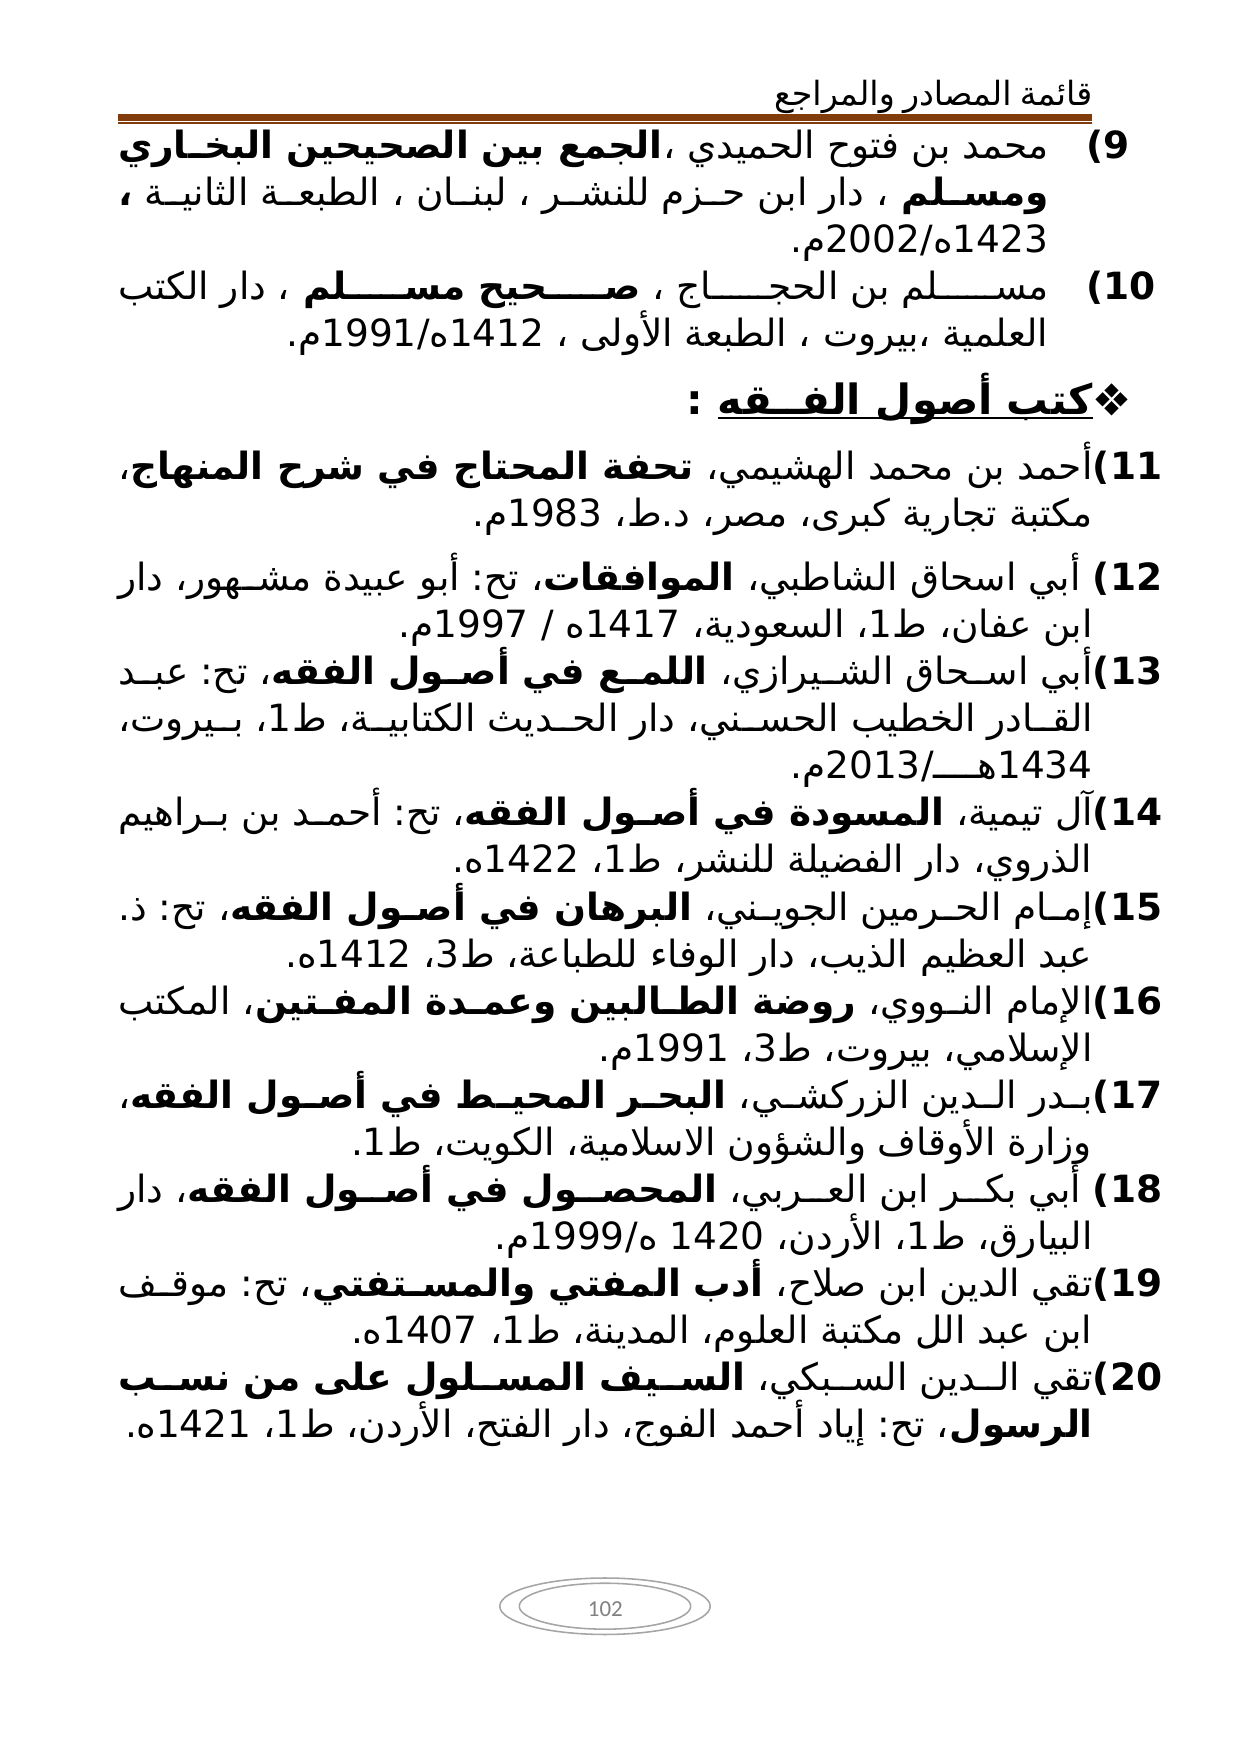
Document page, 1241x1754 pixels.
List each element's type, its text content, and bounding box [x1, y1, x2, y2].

list أبي بكر ابن العربي، المحصول في أصول الفقه، دار البيارق، ط1، الأردن، 1420 ه/1999م. [118, 1168, 1093, 1258]
list آل تيمية، المسودة في أصول الفقه، تح: أحمد بن براهيم الذروي، دار الفضيلة للنشر، ط1، 1422ه. [118, 791, 1093, 882]
list أبي اسحاق الشاطبي، الموافقات، تح: أبو عبيدة مشهور، دار ابن عفان، ط1، السعودية، 1417ه / 1997م. [118, 556, 1093, 646]
list إمام الحرمين الجويني، البرهان في أصول الفقه، تح: ذ. عبد العظيم الذيب، دار الوفاء للطباعة، ط3، 1412ه. [118, 885, 1093, 976]
list مسلم بن الحجاج ، صحيح مسلم ، دار الكتب العلمية ،بيروت ، الطبعة الأولى ، 1412ه/1991م. [118, 265, 1086, 356]
list أبي اسحاق الشيرازي، اللمع في أصول الفقه، تح: عبد القادر الخطيب الحسني، دار الحديث الكتابية، ط1، بيروت، 1434هــــ/2013م. [118, 650, 1093, 788]
list محمد بن فتوح الحميدي ،الجمع بين الصحيحين البخاري ومسلم ، دار ابن حزم للنشر ، لبنان ، الطبعة الثانية ، 1423ه/2002م. [118, 124, 1086, 261]
list كتب أصول الفــقه : [118, 376, 1093, 424]
list تقي الدين ابن صلاح، أدب المفتي والمستفتي، تح: موقف ابن عبد الل مكتبة العلوم، المدينة، ط1، 1407ه. [118, 1262, 1093, 1353]
list الإمام النووي، روضة الطالبين وعمدة المفتين، المكتب الإسلامي، بيروت، ط3، 1991م. [118, 979, 1093, 1070]
list تقي الدين السبكي، السيف المسلول على من نسب الرسول، تح: إياد أحمد الفوج، دار الفتح، الأردن، ط1، 1421ه. [118, 1356, 1093, 1447]
list أحمد بن محمد الهشيمي، تحفة المحتاج في شرح المنهاج، مكتبة تجارية كبرى، مصر، د.ط، 1983م. [118, 445, 1093, 536]
list بدر الدين الزركشي، البحر المحيط في أصول الفقه، وزارة الأوقاف والشؤون الاسلامية، الكويت، ط1. [118, 1073, 1093, 1164]
